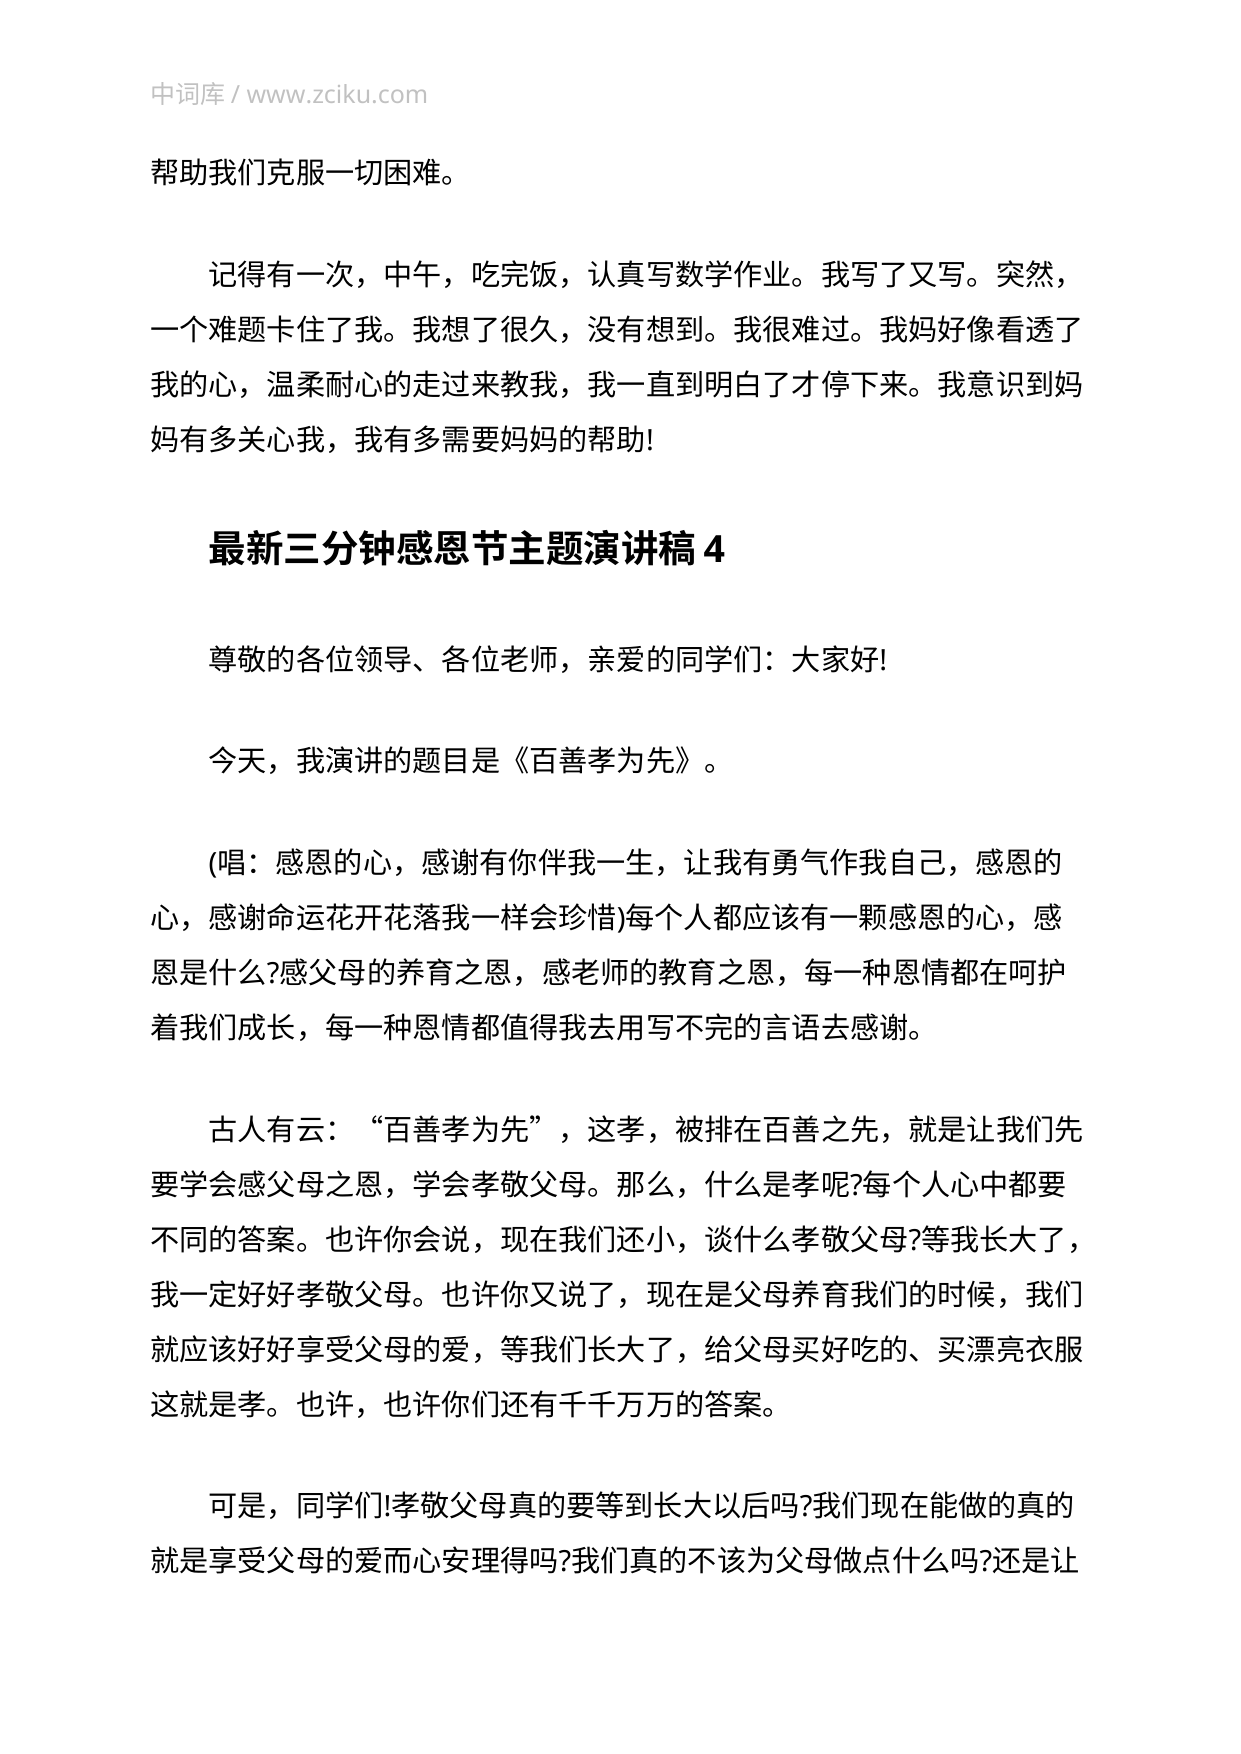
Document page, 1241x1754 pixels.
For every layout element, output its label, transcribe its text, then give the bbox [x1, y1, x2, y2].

text 最新三分钟感恩节主题演讲稿4 [150, 518, 1090, 573]
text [150, 1483, 1090, 1580]
text (唱：感恩的心，感谢有你伴我一生，让我有勇气作我自己，感恩的心，感谢命运花开花落我一样会珍惜)每个人都应该有一颗感恩的心，感恩是什么?感父母的养育之恩，感老师的教育之恩，每一种恩情都在呵护着我们成长，每一种恩情都值得我去用写不完的言语去感谢。 [150, 840, 1090, 1047]
text 古人有云：“百善孝为先”，这孝，被排在百善之先，就是让我们先要学会感父母之恩，学会孝敬父母。那么，什么是孝呢?每个人心中都要不同的答案。也许你会说，现在我们还小，谈什么孝敬父母?等我长大了，我一定好好孝敬父母。也许你又说了，现在是父母养育我们的时候，我们就应该好好享受父母的爱，等我们长大了，给父母买好吃的、买漂亮衣服这就是孝。也许，也许你们还有千千万万的答案。 [150, 1107, 1090, 1423]
text 今天，我演讲的题目是《百善孝为先》。 [150, 738, 1090, 780]
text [150, 150, 1090, 192]
text 记得有一次，中午，吃完饭，认真写数学作业。我写了又写。突然，一个难题卡住了我。我想了很久，没有想到。我很难过。我妈好像看透了我的心，温柔耐心的走过来教我，我一直到明白了才停下来。我意识到妈妈有多关心我，我有多需要妈妈的帮助! [150, 252, 1090, 459]
text 尊敬的各位领导、各位老师，亲爱的同学们：大家好! [150, 636, 1090, 678]
